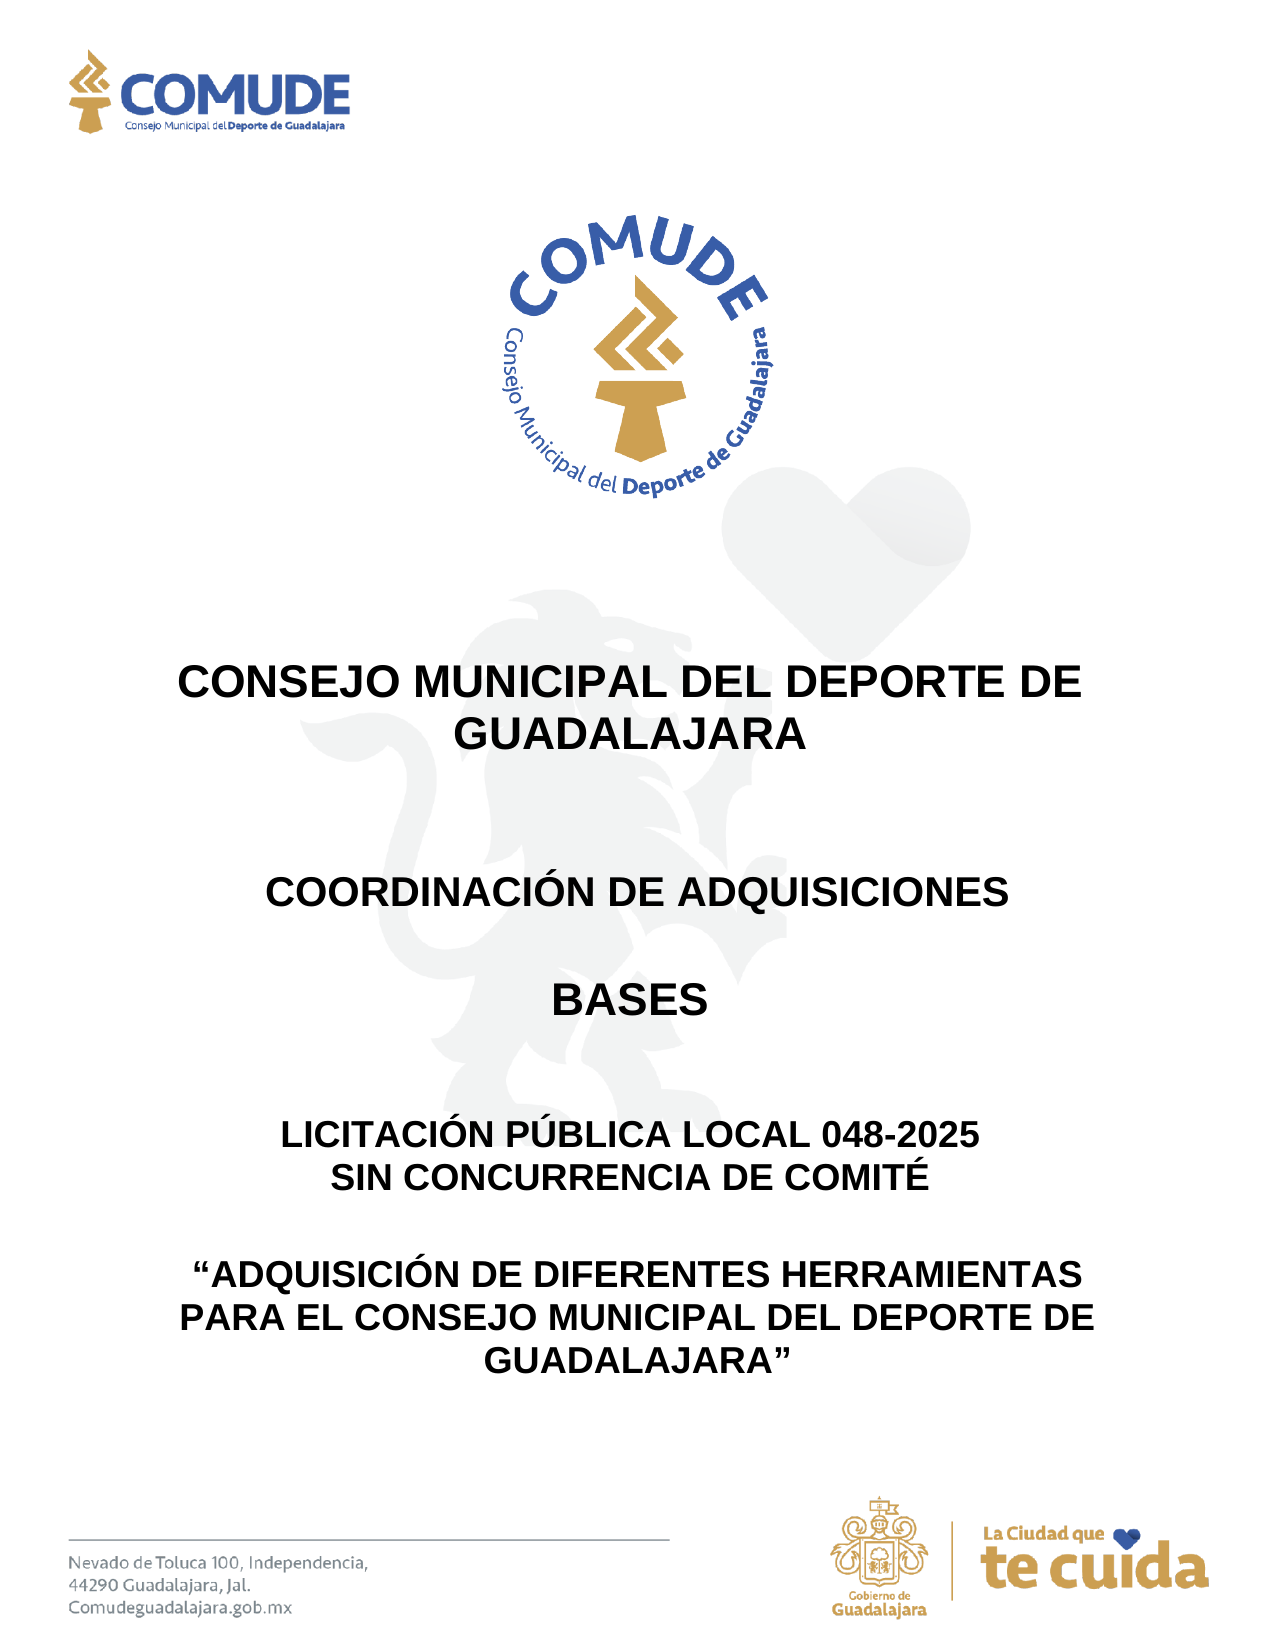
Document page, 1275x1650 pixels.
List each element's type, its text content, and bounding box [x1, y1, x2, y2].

text COORDINACIÓN DE ADQUISICIONES [148, 867, 1127, 915]
picture [5, 5, 1273, 1646]
text CONSEJO MUNICIPAL DEL DEPORTE DE GUADALAJARA [148, 654, 1113, 759]
text “ADQUISICIÓN DE DIFERENTES HERRAMIENTAS PARA EL CONSEJO MUNICIPAL DEL DEPORTE DE GUADALAJARA” [148, 1252, 1127, 1381]
text SIN CONCURRENCIA DE COMITÉ [148, 1155, 1113, 1198]
text LICITACIÓN PÚBLICA LOCAL 048-2025 [148, 1112, 1113, 1155]
text BASES [148, 973, 1113, 1026]
